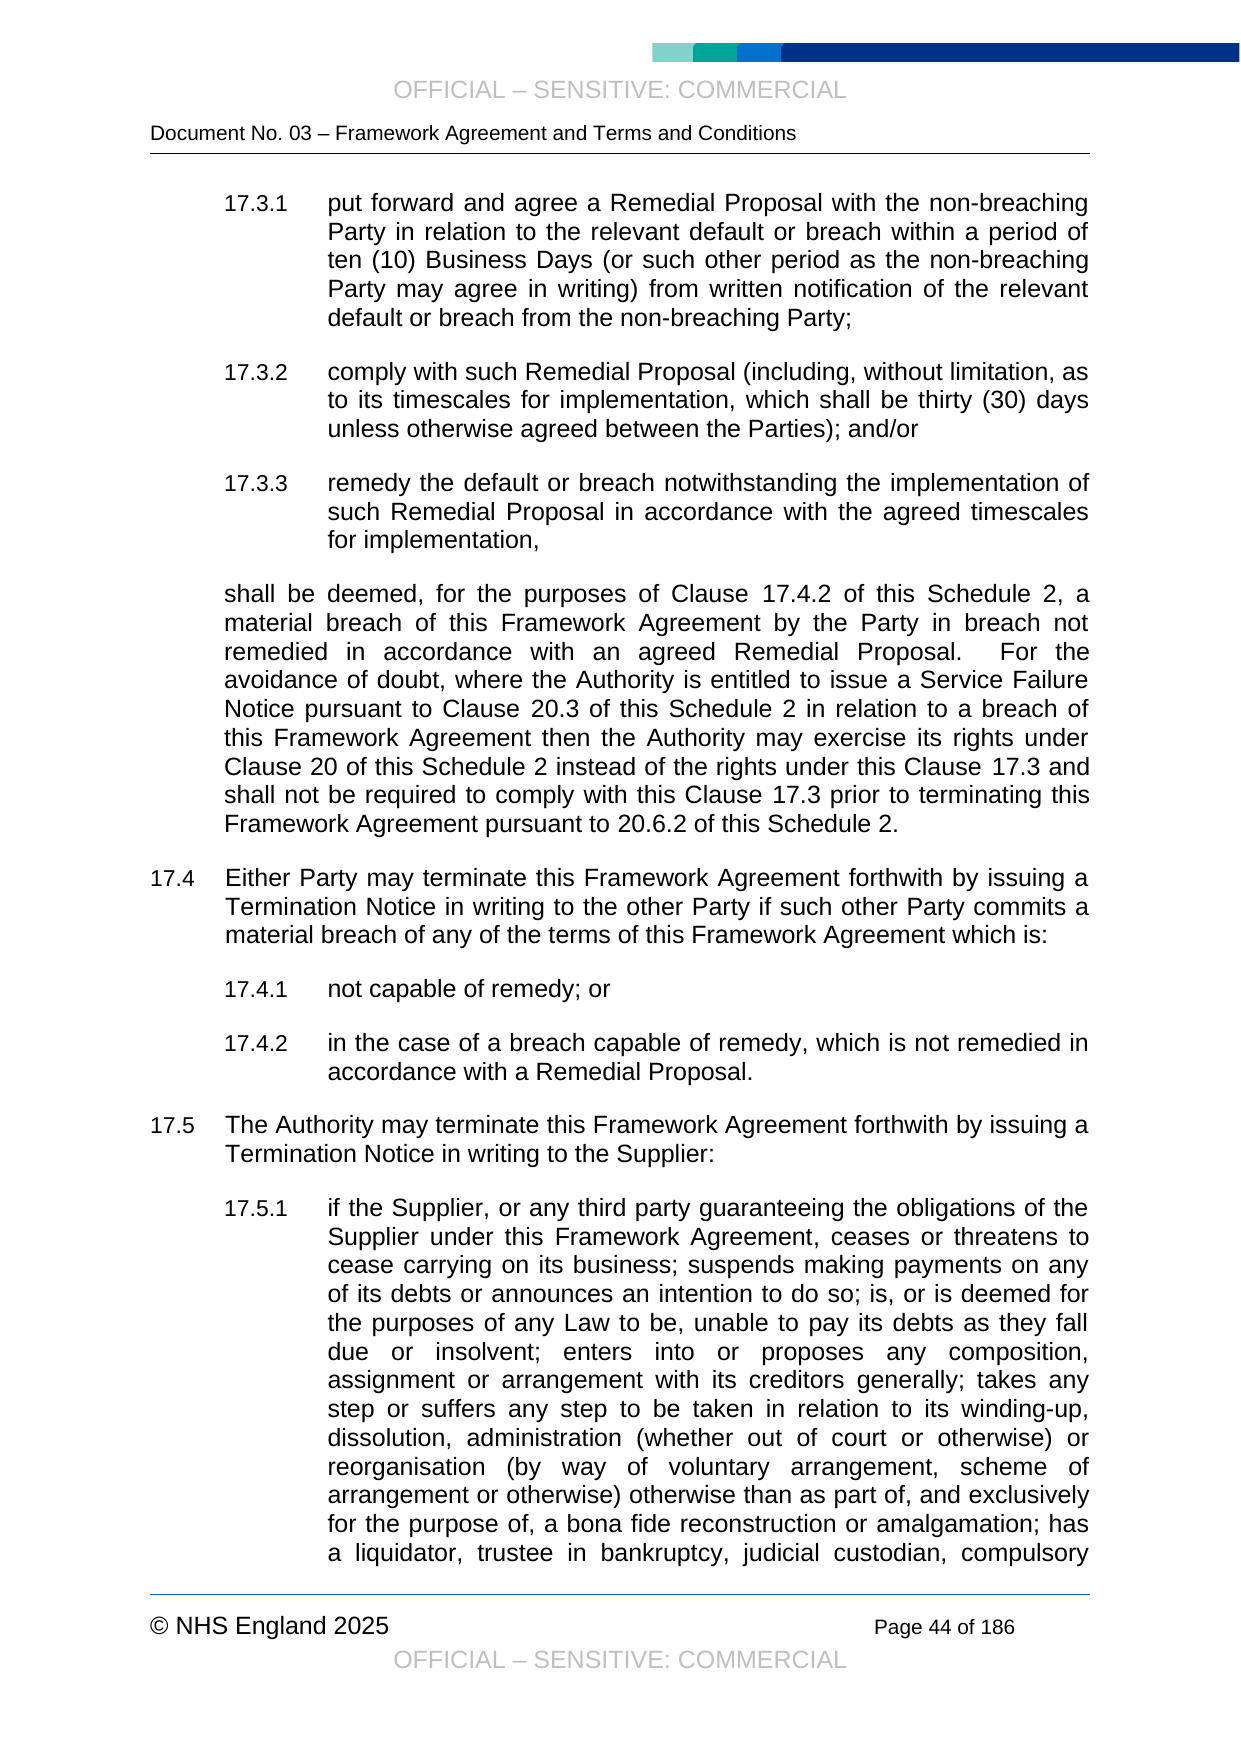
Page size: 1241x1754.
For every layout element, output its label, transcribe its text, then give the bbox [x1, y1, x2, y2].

subtitle comply with such Remedial Proposal (including, without limitation, as to its timescales for implementation, which shall be thirty (30) days unless otherwise agreed between the Parties); and/or [224, 357, 1090, 443]
subtitle in the case of a breach capable of remedy, which is not remedied in accordance with a Remedial Proposal. [224, 1028, 1090, 1085]
subtitle shall be deemed, for the purposes of Clause 17.4.2 of this Schedule 2, a material breach of this Framework Agreement by the Party in breach not remedied in accordance with an agreed Remedial Proposal. For the avoidance of doubt, where the Authority is entitled to issue a Service Failure Notice pursuant to Clause 20.3 of this Schedule 2 in relation to a breach of this Framework Agreement then the Authority may exercise its rights under Clause 20 of this Schedule 2 instead of the rights under this Clause 17.3 and shall not be required to comply with this Clause 17.3 prior to terminating this Framework Agreement pursuant to 20.6.2 of this Schedule 2. [224, 579, 1090, 838]
subtitle Either Party may terminate this Framework Agreement forthwith by issuing a Termination Notice in writing to the other Party if such other Party commits a material breach of any of the terms of this Framework Agreement which is: [150, 863, 1090, 949]
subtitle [224, 1193, 1090, 1567]
subtitle The Authority may terminate this Framework Agreement forthwith by issuing a Termination Notice in writing to the Supplier: [150, 1110, 1090, 1168]
subtitle remedy the default or breach notwithstanding the implementation of such Remedial Proposal in accordance with the agreed timescales for implementation, [224, 468, 1090, 554]
subtitle not capable of remedy; or [224, 974, 1090, 1003]
subtitle put forward and agree a Remedial Proposal with the non-breaching Party in relation to the relevant default or breach within a period of ten (10) Business Days (or such other period as the non-breaching Party may agree in writing) from written notification of the relevant default or breach from the non-breaching Party; [224, 188, 1090, 332]
